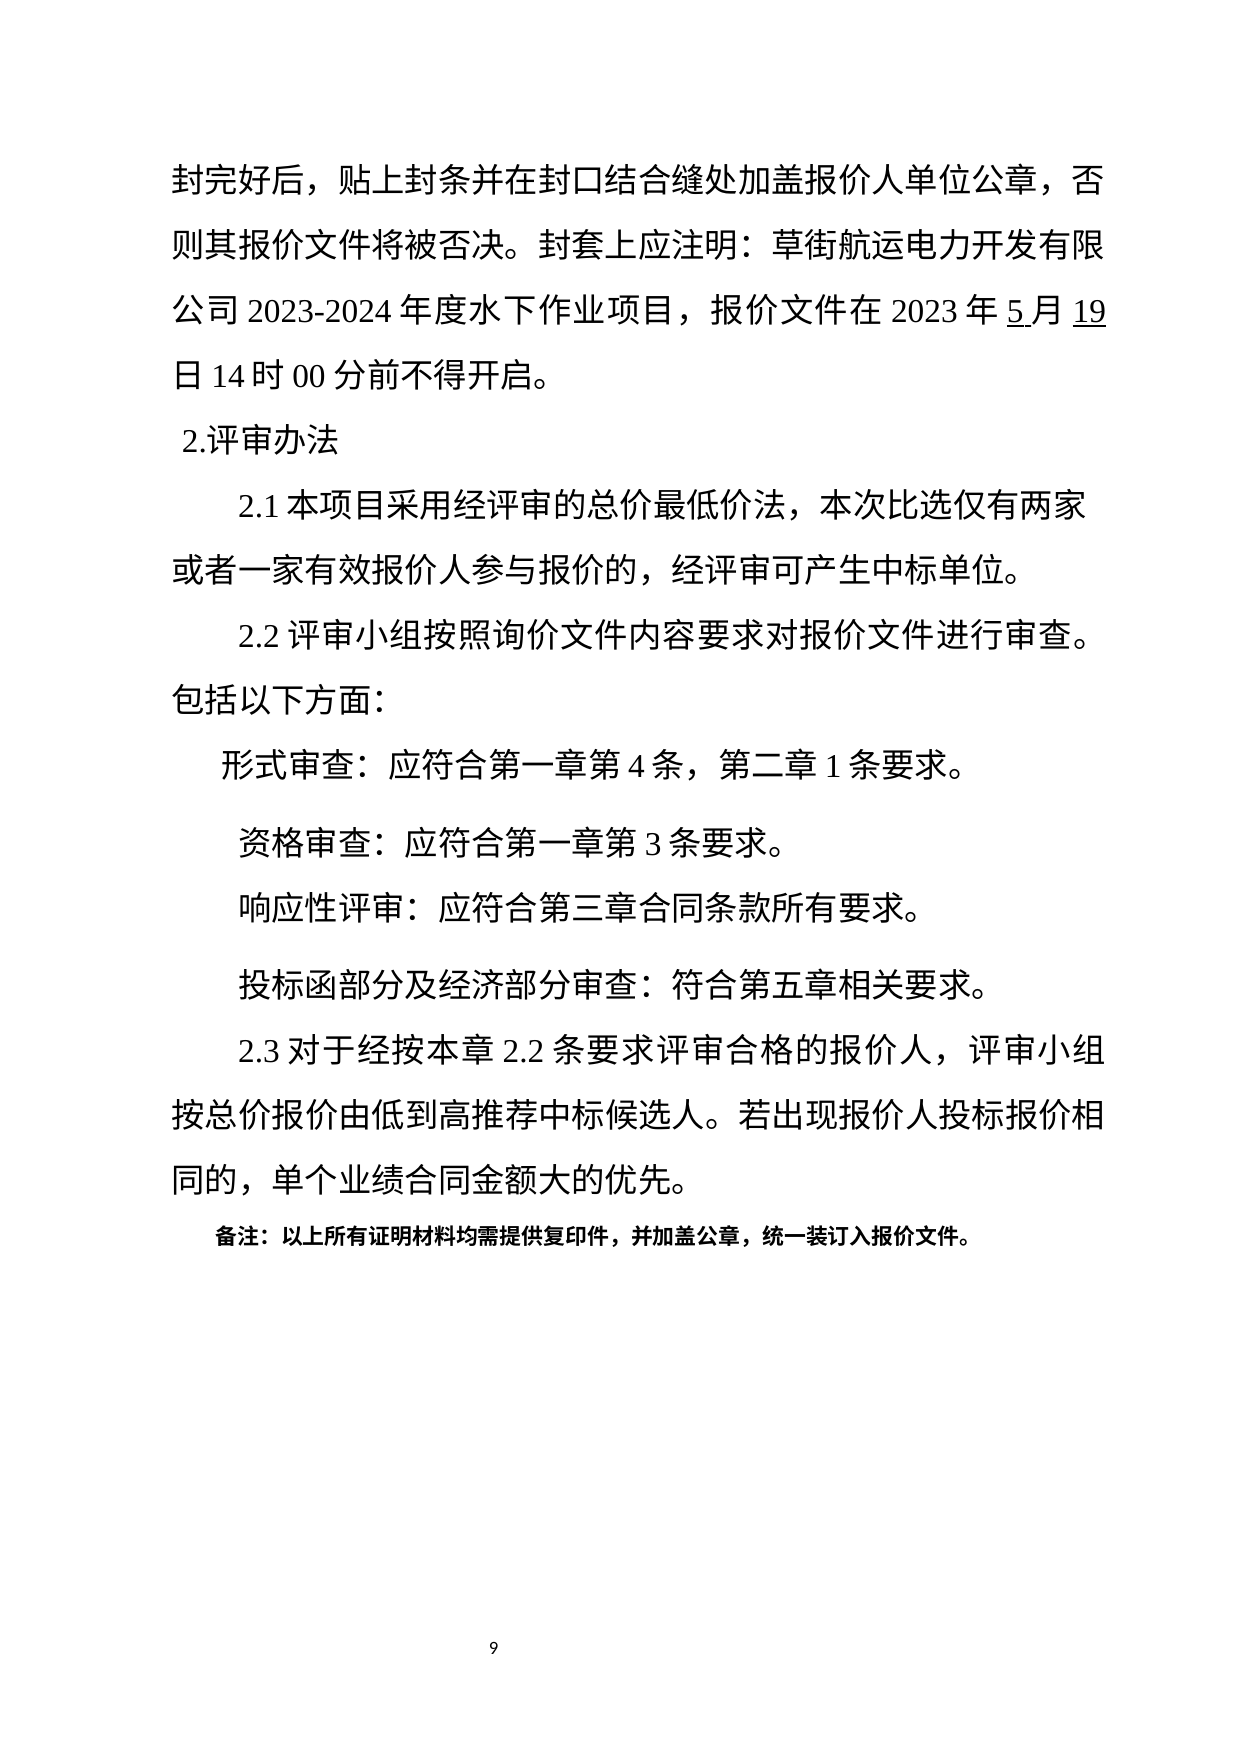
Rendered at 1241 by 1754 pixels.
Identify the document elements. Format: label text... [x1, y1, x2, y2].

subtitle 2.评审办法 [182, 406, 1094, 471]
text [171, 146, 1106, 406]
text 响应性评审：应符合第三章合同条款所有要求。 [171, 873, 1106, 938]
text 2.1本项目采用经评审的总价最低价法，本次比选仅有两家或者一家有效报价人参与报价的，经评审可产生中标单位。 [171, 471, 1106, 601]
text 2.3对于经按本章2.2条要求评审合格的报价人，评审小组按总价报价由低到高推荐中标候选人。若出现报价人投标报价相同的，单个业绩合同金额大的优先。 [171, 1016, 1106, 1211]
text 资格审查：应符合第一章第3条要求。 [171, 808, 1106, 873]
text 2.2评审小组按照询价文件内容要求对报价文件进行审查。包括以下方面： [171, 601, 1106, 731]
text 形式审查：应符合第一章第4条，第二章1条要求。 [171, 731, 1106, 796]
text 投标函部分及经济部分审查：符合第五章相关要求。 [171, 951, 1106, 1016]
text 备注：以上所有证明材料均需提供复印件，并加盖公章，统一装订入报价文件。 [171, 1211, 1106, 1252]
